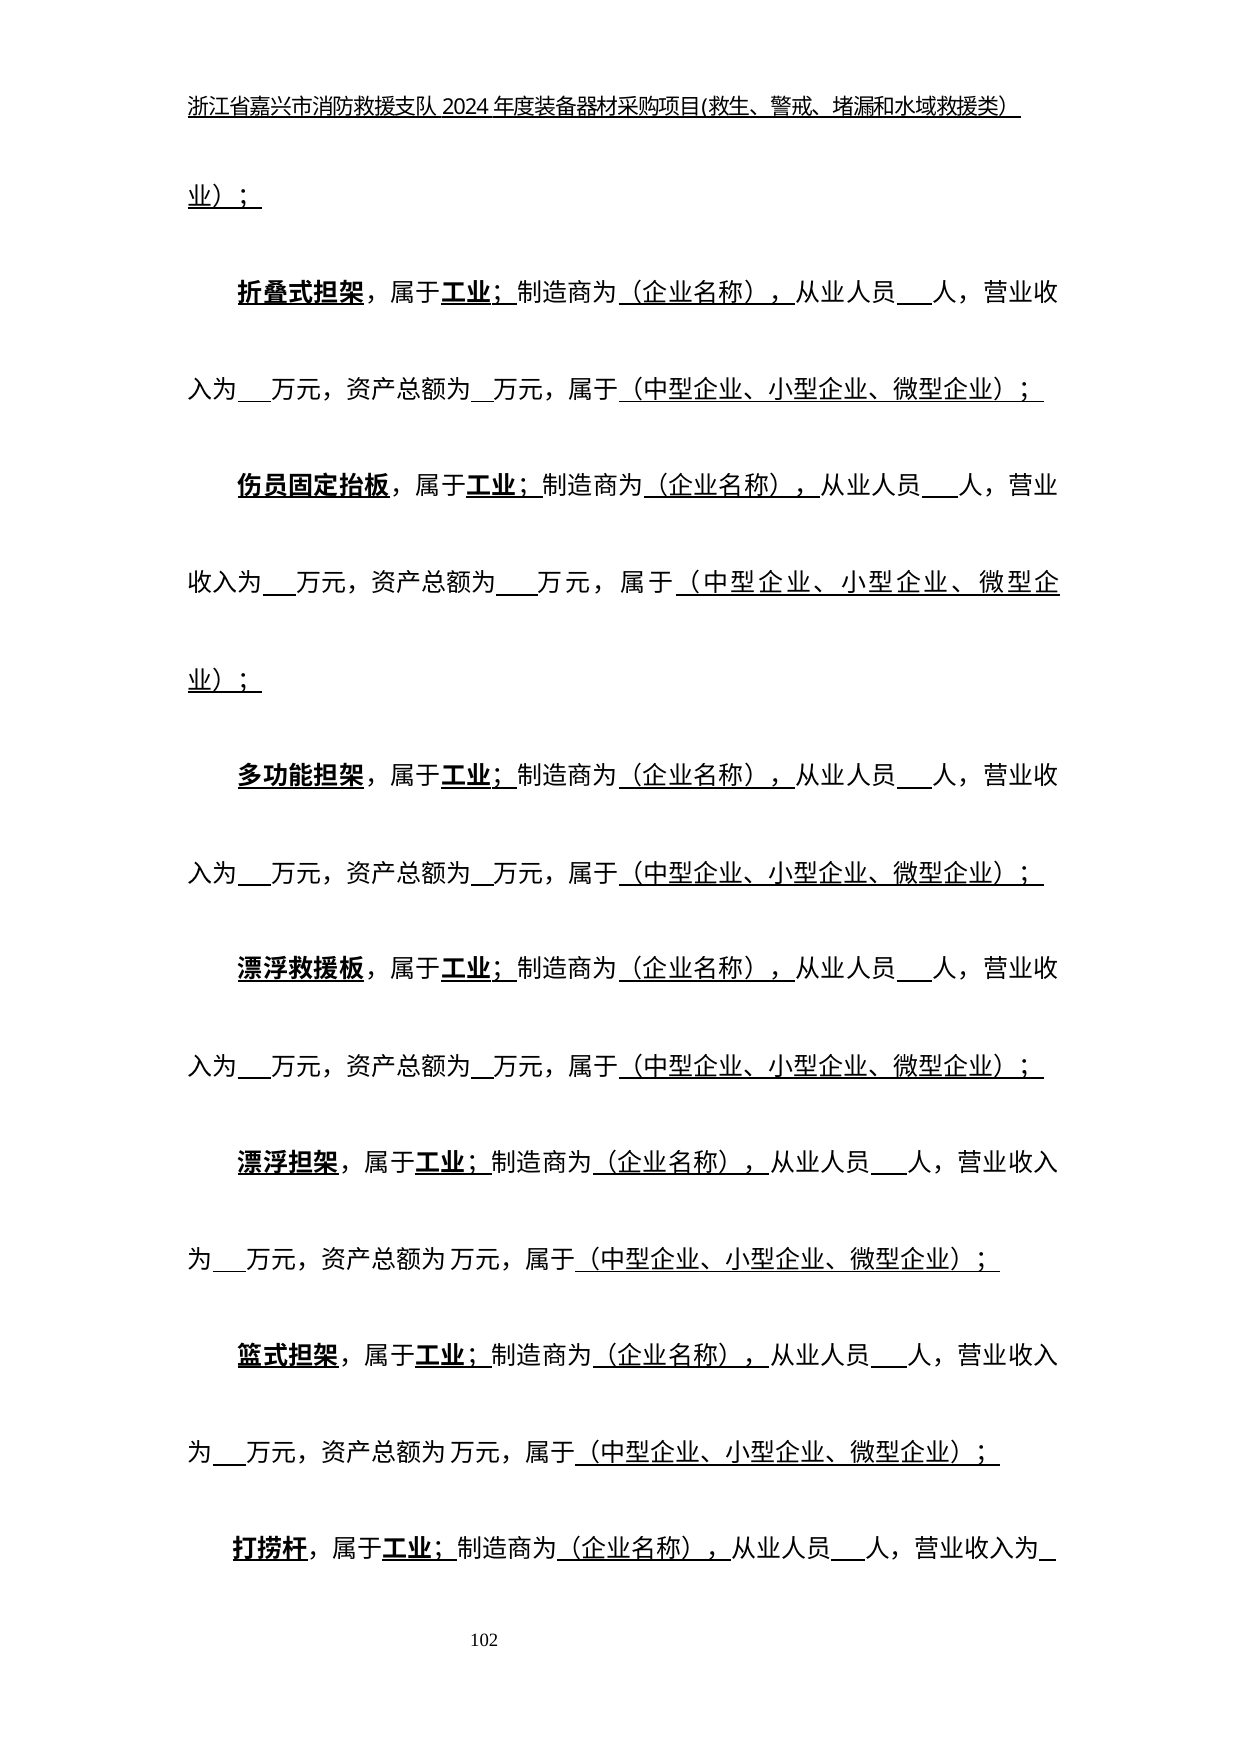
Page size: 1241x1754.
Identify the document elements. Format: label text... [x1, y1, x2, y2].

text 多功能担架，属于工业；制造商为（企业名称），从业人员 人，营业收入为 万元，资产总额为 万元，属于（中型企业、小型企业、微型企业）； [187, 741, 1059, 904]
text 篮式担架，属于工业；制造商为（企业名称），从业人员 人，营业收入为 万元，资产总额为 万元，属于（中型企业、小型企业、微型企业）； [187, 1321, 1059, 1483]
text 折叠式担架，属于工业；制造商为（企业名称），从业人员 人，营业收入为 万元，资产总额为 万元，属于（中型企业、小型企业、微型企业）； [187, 258, 1059, 420]
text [187, 162, 1059, 227]
text 漂浮担架，属于工业；制造商为（企业名称），从业人员 人，营业收入为 万元，资产总额为 万元，属于（中型企业、小型企业、微型企业）； [187, 1128, 1059, 1290]
text 伤员固定抬板，属于工业；制造商为（企业名称），从业人员 人，营业收入为 万元，资产总额为 万元，属于（中型企业、小型企业、微型企业）； [187, 451, 1059, 711]
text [187, 1514, 1059, 1579]
text 漂浮救援板，属于工业；制造商为（企业名称），从业人员 人，营业收入为 万元，资产总额为 万元，属于（中型企业、小型企业、微型企业）； [187, 934, 1059, 1097]
